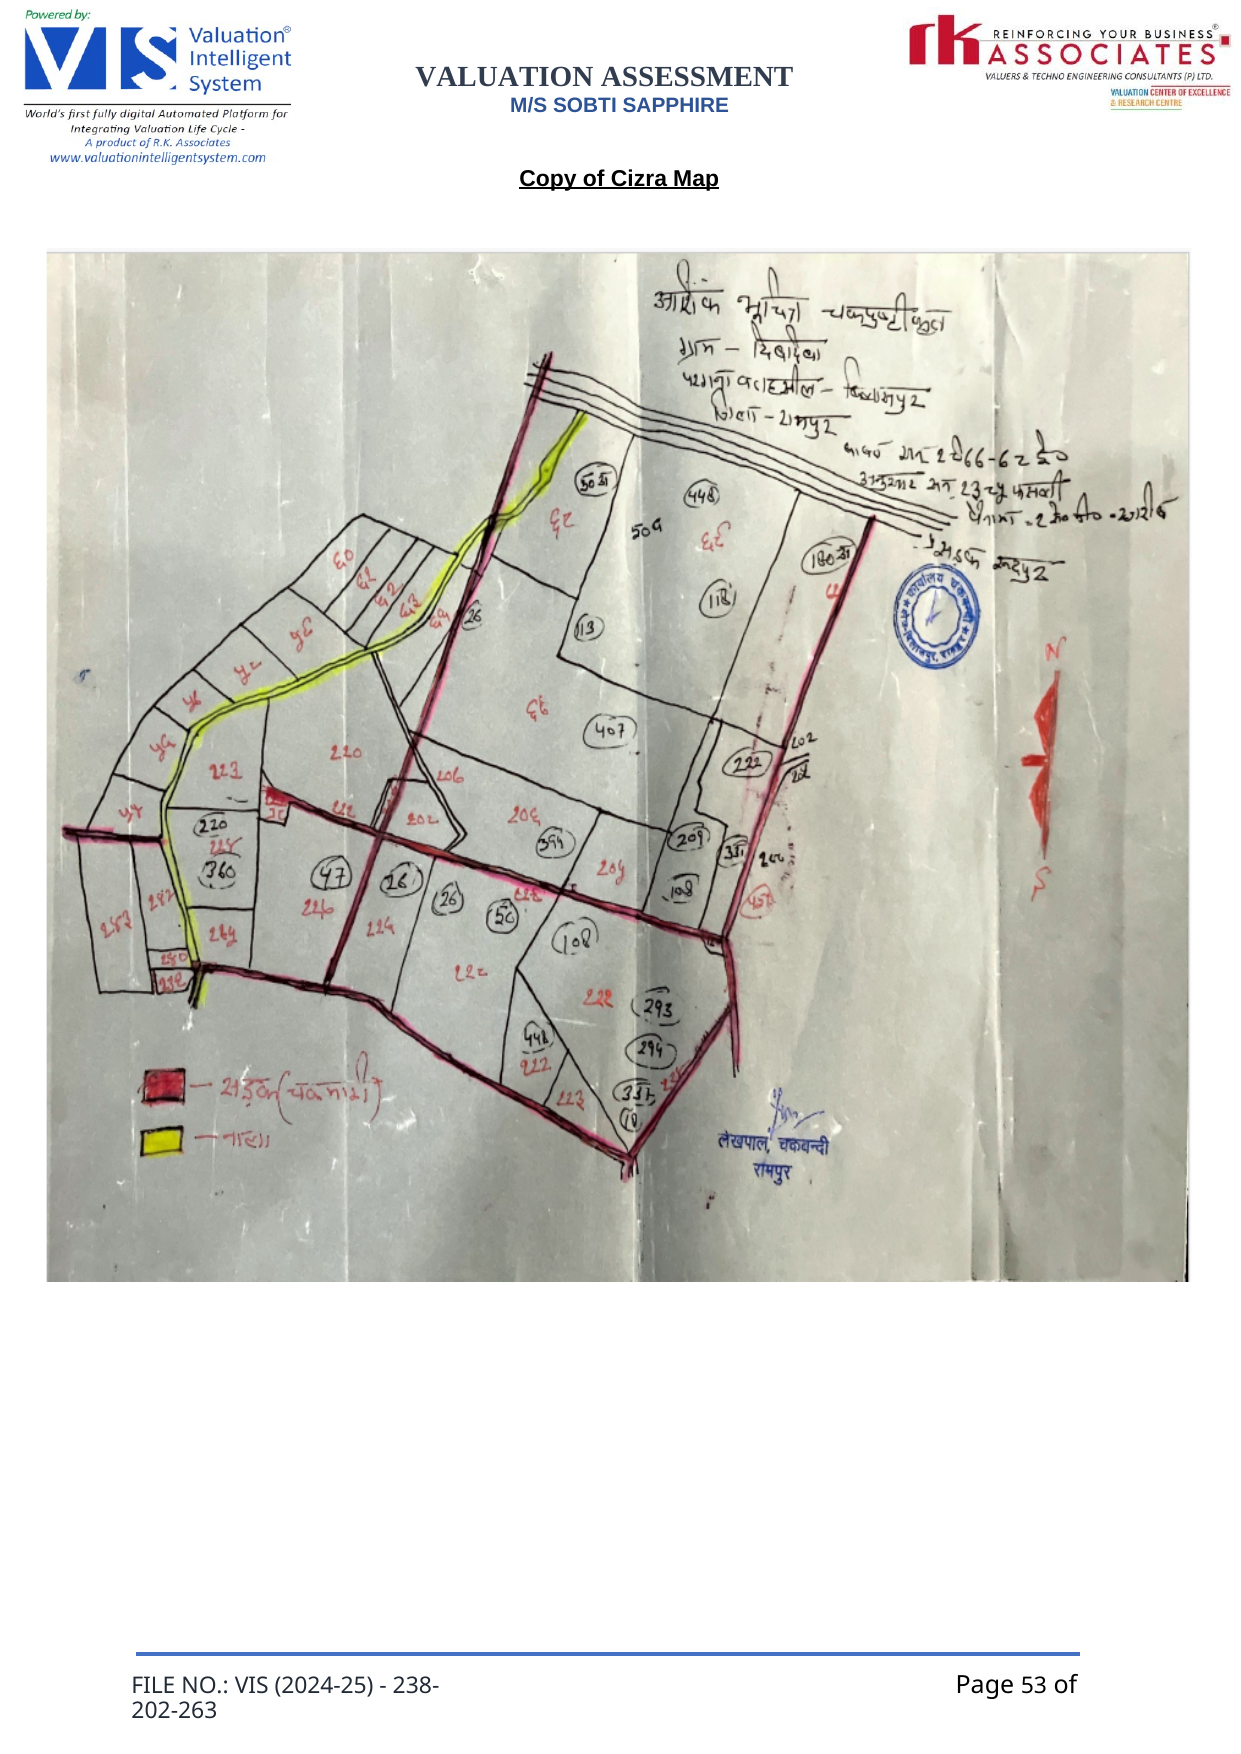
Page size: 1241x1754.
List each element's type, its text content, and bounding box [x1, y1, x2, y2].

picture [903, 7, 1234, 113]
picture [23, 9, 292, 164]
text Copy of Cizra Map [10, 164, 1228, 191]
